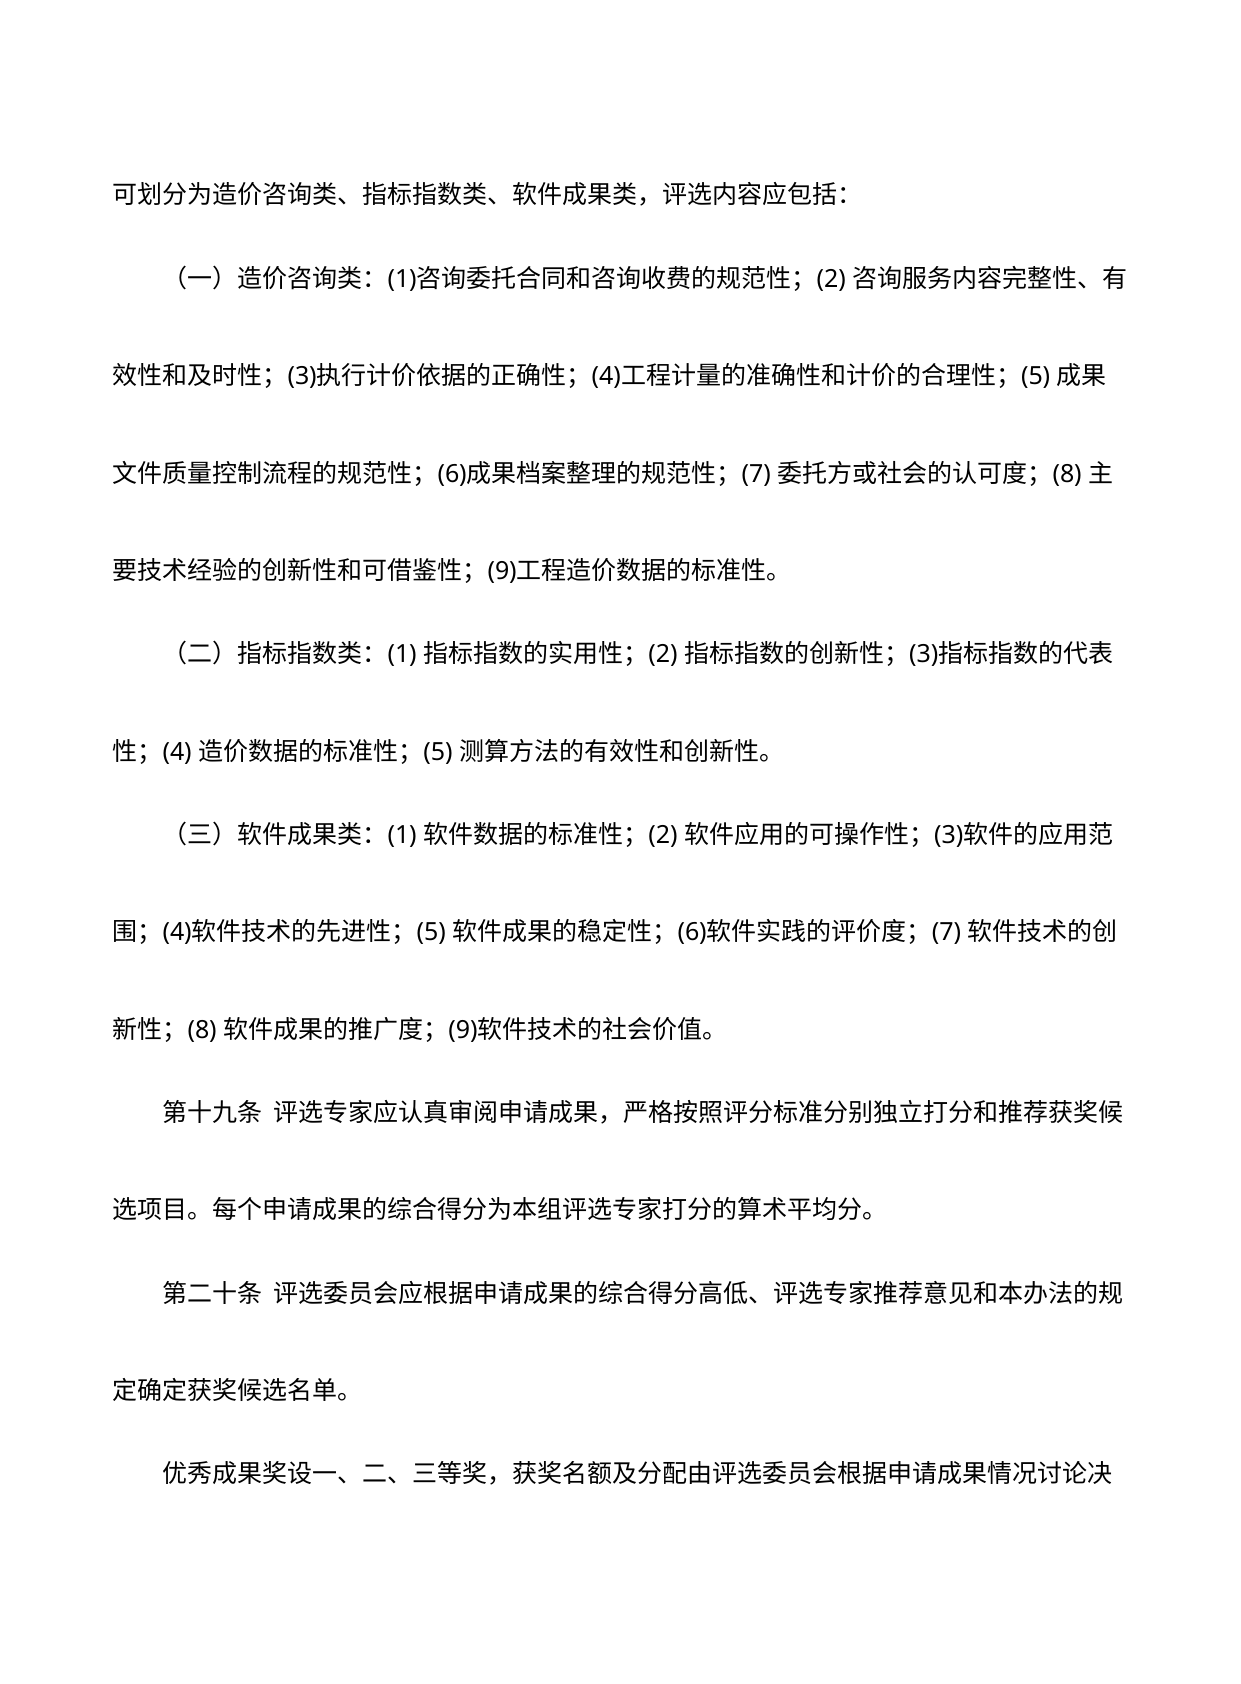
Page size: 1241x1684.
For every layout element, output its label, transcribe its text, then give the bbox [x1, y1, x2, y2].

text 第二十条 评选委员会应根据申请成果的综合得分高低、评选专家推荐意见和本办法的规定确定获奖候选名单。 [112, 1259, 1128, 1421]
text （二）指标指数类：(1) 指标指数的实用性；(2) 指标指数的创新性；(3)指标指数的代表性；(4) 造价数据的标准性；(5) 测算方法的有效性和创新性。 [112, 619, 1128, 782]
text （三）软件成果类：(1) 软件数据的标准性；(2) 软件应用的可操作性；(3)软件的应用范围；(4)软件技术的先进性；(5) 软件成果的稳定性；(6)软件实践的评价度；(7) 软件技术的创新性；(8) 软件成果的推广度；(9)软件技术的社会价值。 [112, 800, 1128, 1060]
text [112, 1439, 1128, 1504]
text （一）造价咨询类：(1)咨询委托合同和咨询收费的规范性；(2) 咨询服务内容完整性、有效性和及时性；(3)执行计价依据的正确性；(4)工程计量的准确性和计价的合理性；(5) 成果文件质量控制流程的规范性；(6)成果档案整理的规范性；(7) 委托方或社会的认可度；(8) 主要技术经验的创新性和可借鉴性；(9)工程造价数据的标准性。 [112, 244, 1128, 601]
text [112, 161, 1128, 226]
text 第十九条 评选专家应认真审阅申请成果，严格按照评分标准分别独立打分和推荐获奖候选项目。每个申请成果的综合得分为本组评选专家打分的算术平均分。 [112, 1078, 1128, 1241]
